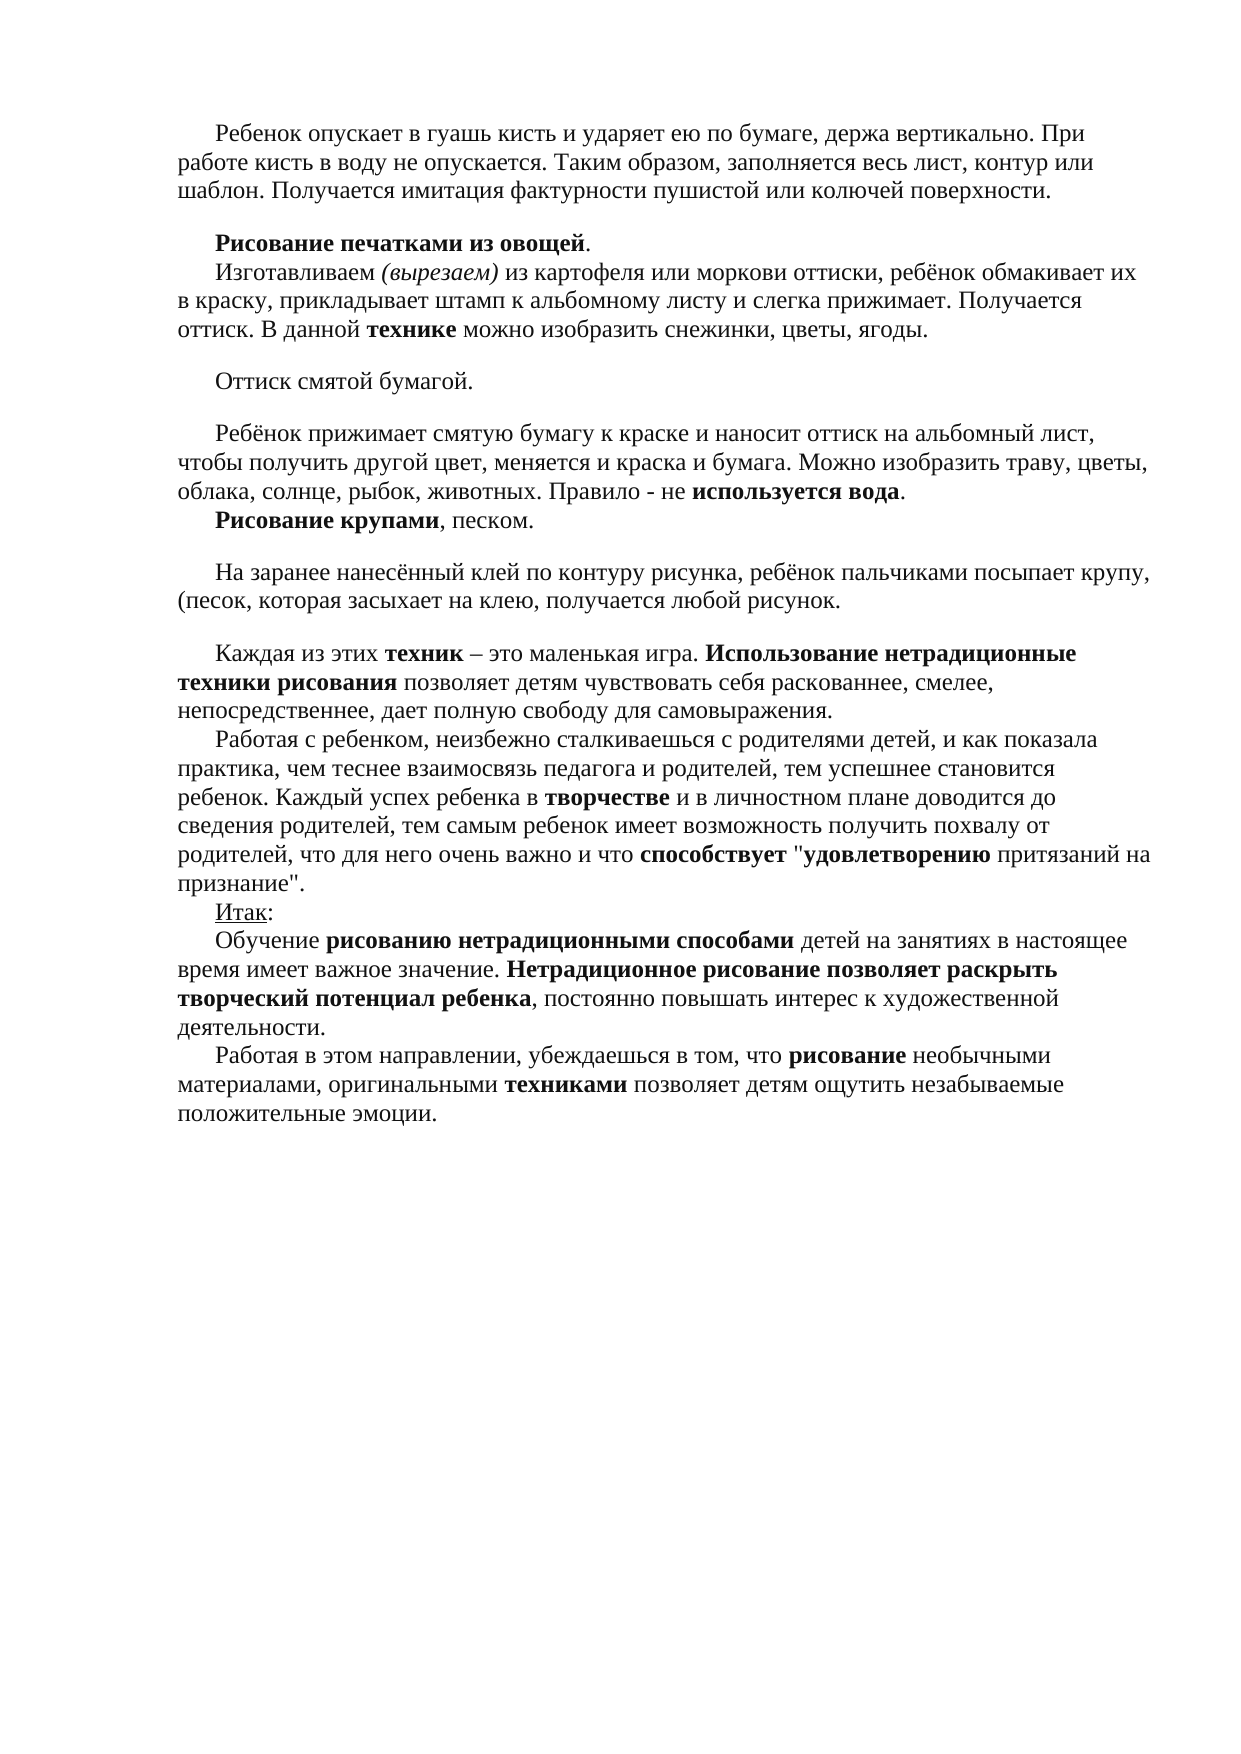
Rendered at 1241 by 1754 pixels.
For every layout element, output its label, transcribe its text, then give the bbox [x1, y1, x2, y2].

text Ребенок опускает в гуашь кисть и ударяет ею по бумаге, держа вертикально. При работе кисть в воду не опускается. Таким образом, заполняется весь лист, контур или шаблон. Получается имитация фактурности пушистой или колючей поверхности. [177, 118, 1152, 204]
text Оттиск смятой бумагой. [177, 366, 1152, 395]
text Изготавливаем (вырезаем) из картофеля или моркови оттиски, ребёнок обмакивает их в краску, прикладывает штамп к альбомному листу и слегка прижимает. Получается оттиск. В данной технике можно изобразить снежинки, цветы, ягоды. [177, 257, 1152, 343]
text Работая в этом направлении, убеждаешься в том, что рисование необычными материалами, оригинальными техниками позволяет детям ощутить незабываемые положительные эмоции. [177, 1040, 1152, 1127]
text Итак: [177, 897, 1152, 925]
text Обучение рисованию нетрадиционными способами детей на занятиях в настоящее время имеет важное значение. Нетрадиционное рисование позволяет раскрыть творческий потенциал ребенка, постоянно повышать интерес к художественной деятельности. [177, 925, 1152, 1040]
text На заранее нанесённый клей по контуру рисунка, ребёнок пальчиками посыпает крупу, (песок, которая засыхает на клею, получается любой рисунок. [177, 557, 1152, 614]
text Ребёнок прижимает смятую бумагу к краске и наносит оттиск на альбомный лист, чтобы получить другой цвет, меняется и краска и бумага. Можно изобразить траву, цветы, облака, солнце, рыбок, животных. Правило - не используется вода. [177, 418, 1152, 505]
text Рисование крупами, песком. [177, 505, 1152, 533]
text Каждая из этих техник – это маленькая игра. Использование нетрадиционные техники рисования позволяет детям чувствовать себя раскованнее, смелее, непосредственнее, дает полную свободу для самовыражения. [177, 638, 1152, 724]
text Рисование печатками из овощей. [177, 228, 1152, 257]
text Работая с ребенком, неизбежно сталкиваешься с родителями детей, и как показала практика, чем теснее взаимосвязь педагога и родителей, тем успешнее становится ребенок. Каждый успех ребенка в творчестве и в личностном плане доводится до сведения родителей, тем самым ребенок имеет возможность получить похвалу от родителей, что для него очень важно и что способствует "удовлетворению притязаний на признание". [177, 724, 1152, 897]
